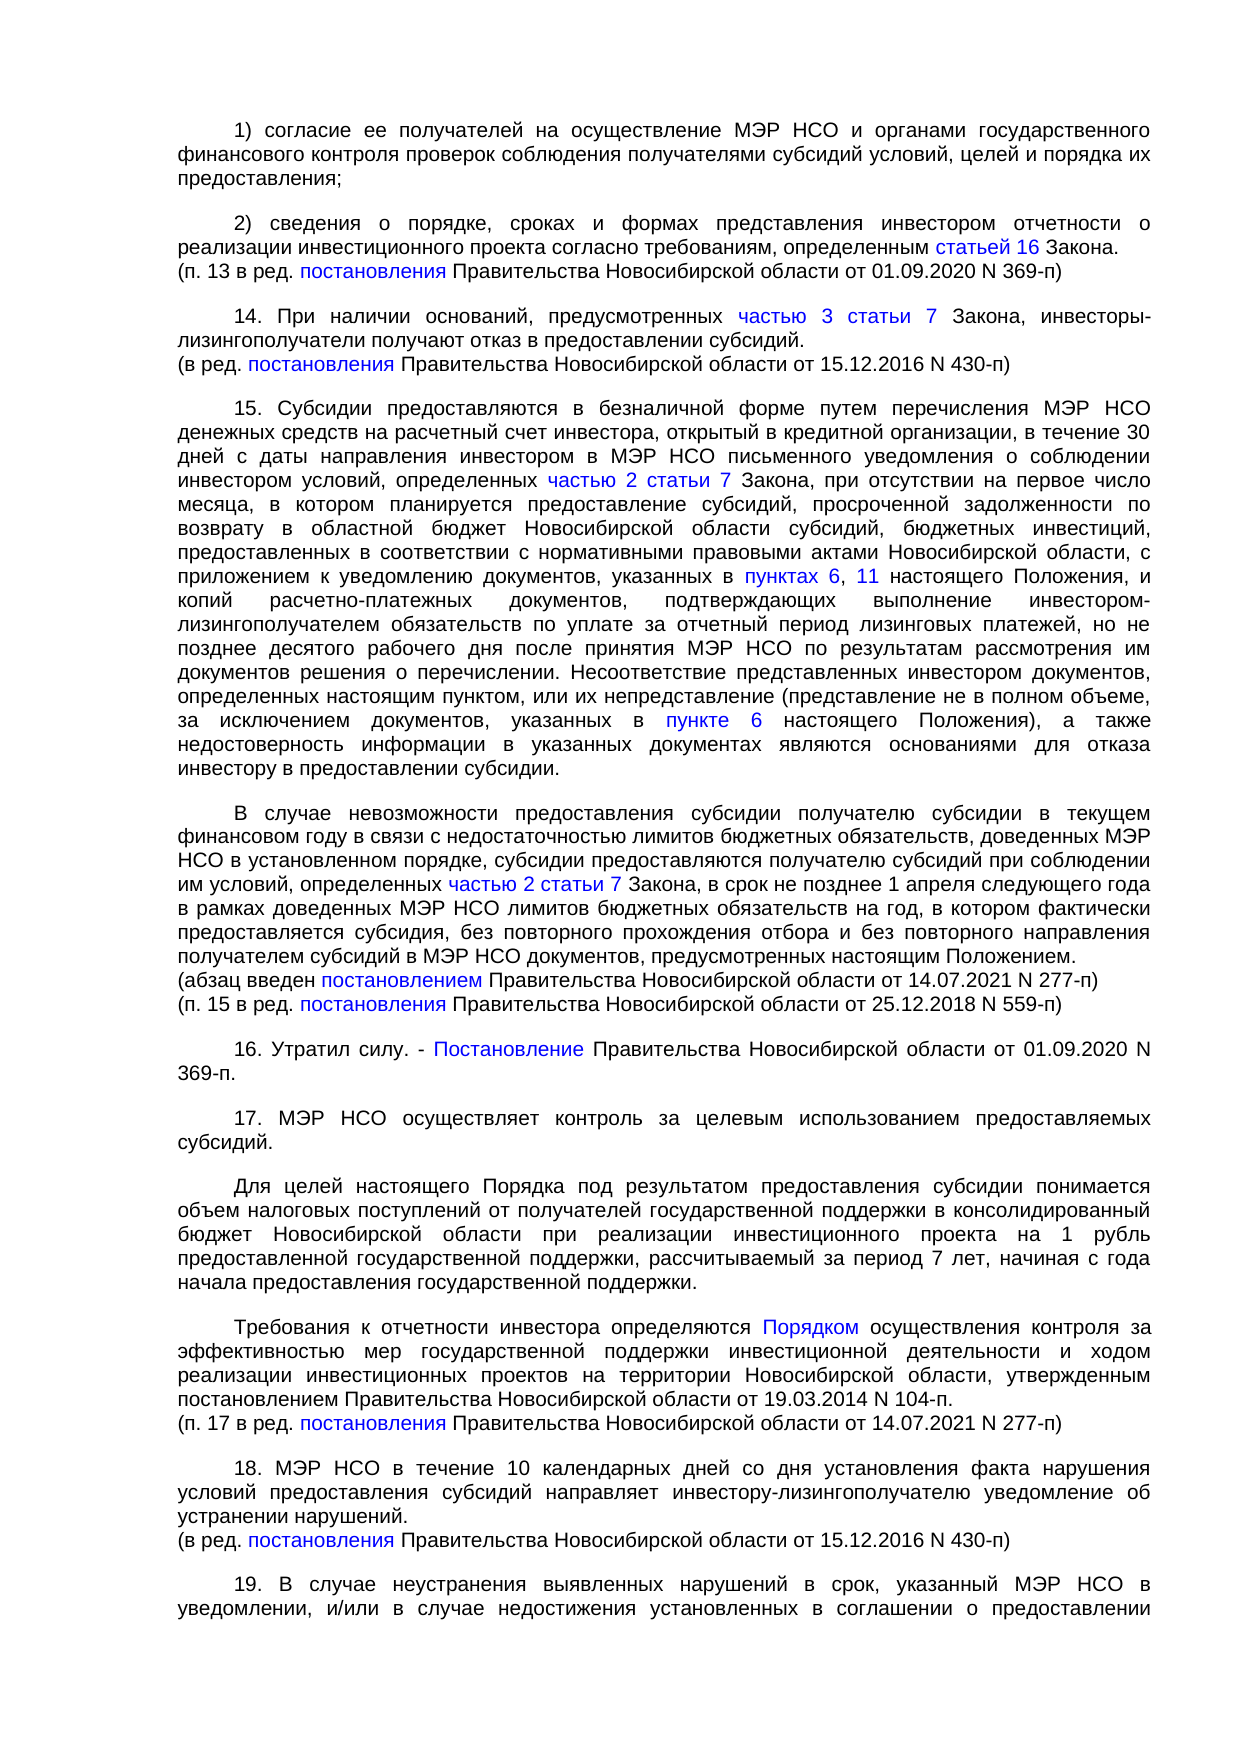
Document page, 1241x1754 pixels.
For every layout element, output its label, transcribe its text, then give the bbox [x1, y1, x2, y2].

text (п. 17 в ред. постановления Правительства Новосибирской области от 14.07.2021 N 277-п) [177, 1411, 1152, 1435]
text 2) сведения о порядке, сроках и формах представления инвестором отчетности о реализации инвестиционного проекта согласно требованиям, определенным статьей 16 Закона. [177, 211, 1152, 259]
text Для целей настоящего Порядка под результатом предоставления субсидии понимается объем налоговых поступлений от получателей государственной поддержки в консолидированный бюджет Новосибирской области при реализации инвестиционного проекта на 1 рубль предоставленной государственной поддержки, рассчитываемый за период 7 лет, начиная с года начала предоставления государственной поддержки. [177, 1174, 1152, 1294]
text (в ред. постановления Правительства Новосибирской области от 15.12.2016 N 430-п) [177, 1527, 1152, 1551]
text 15. Субсидии предоставляются в безналичной форме путем перечисления МЭР НСО денежных средств на расчетный счет инвестора, открытый в кредитной организации, в течение 30 дней с даты направления инвестором в МЭР НСО письменного уведомления о соблюдении инвестором условий, определенных частью 2 статьи 7 Закона, при отсутствии на первое число месяца, в котором планируется предоставление субсидий, просроченной задолженности по возврату в областной бюджет Новосибирской области субсидий, бюджетных инвестиций, предоставленных в соответствии с нормативными правовыми актами Новосибирской области, с приложением к уведомлению документов, указанных в пунктах 6, 11 настоящего Положения, и копий расчетно-платежных документов, подтверждающих выполнение инвестором-лизингополучателем обязательств по уплате за отчетный период лизинговых платежей, но не позднее десятого рабочего дня после принятия МЭР НСО по результатам рассмотрения им документов решения о перечислении. Несоответствие представленных инвестором документов, определенных настоящим пунктом, или их непредставление (представление не в полном объеме, за исключением документов, указанных в пункте 6 настоящего Положения), а также недостоверность информации в указанных документах являются основаниями для отказа инвестору в предоставлении субсидии. [177, 396, 1152, 779]
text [177, 1572, 1152, 1620]
text (п. 15 в ред. постановления Правительства Новосибирской области от 25.12.2018 N 559-п) [177, 992, 1152, 1016]
text (п. 13 в ред. постановления Правительства Новосибирской области от 01.09.2020 N 369-п) [177, 259, 1152, 283]
text 14. При наличии оснований, предусмотренных частью 3 статьи 7 Закона, инвесторы-лизингополучатели получают отказ в предоставлении субсидий. [177, 303, 1152, 351]
text (в ред. постановления Правительства Новосибирской области от 15.12.2016 N 430-п) [177, 351, 1152, 375]
text 16. Утратил силу. - Постановление Правительства Новосибирской области от 01.09.2020 N 369-п. [177, 1037, 1152, 1085]
text 1) согласие ее получателей на осуществление МЭР НСО и органами государственного финансового контроля проверок соблюдения получателями субсидий условий, целей и порядка их предоставления; [177, 118, 1152, 190]
text 17. МЭР НСО осуществляет контроль за целевым использованием предоставляемых субсидий. [177, 1106, 1152, 1153]
text В случае невозможности предоставления субсидии получателю субсидии в текущем финансовом году в связи с недостаточностью лимитов бюджетных обязательств, доведенных МЭР НСО в установленном порядке, субсидии предоставляются получателю субсидий при соблюдении им условий, определенных частью 2 статьи 7 Закона, в срок не позднее 1 апреля следующего года в рамках доведенных МЭР НСО лимитов бюджетных обязательств на год, в котором фактически предоставляется субсидия, без повторного прохождения отбора и без повторного направления получателем субсидий в МЭР НСО документов, предусмотренных настоящим Положением. [177, 800, 1152, 968]
text Требования к отчетности инвестора определяются Порядком осуществления контроля за эффективностью мер государственной поддержки инвестиционной деятельности и ходом реализации инвестиционных проектов на территории Новосибирской области, утвержденным постановлением Правительства Новосибирской области от 19.03.2014 N 104-п. [177, 1315, 1152, 1411]
text (абзац введен постановлением Правительства Новосибирской области от 14.07.2021 N 277-п) [177, 968, 1152, 992]
text 18. МЭР НСО в течение 10 календарных дней со дня установления факта нарушения условий предоставления субсидий направляет инвестору-лизингополучателю уведомление об устранении нарушений. [177, 1456, 1152, 1527]
